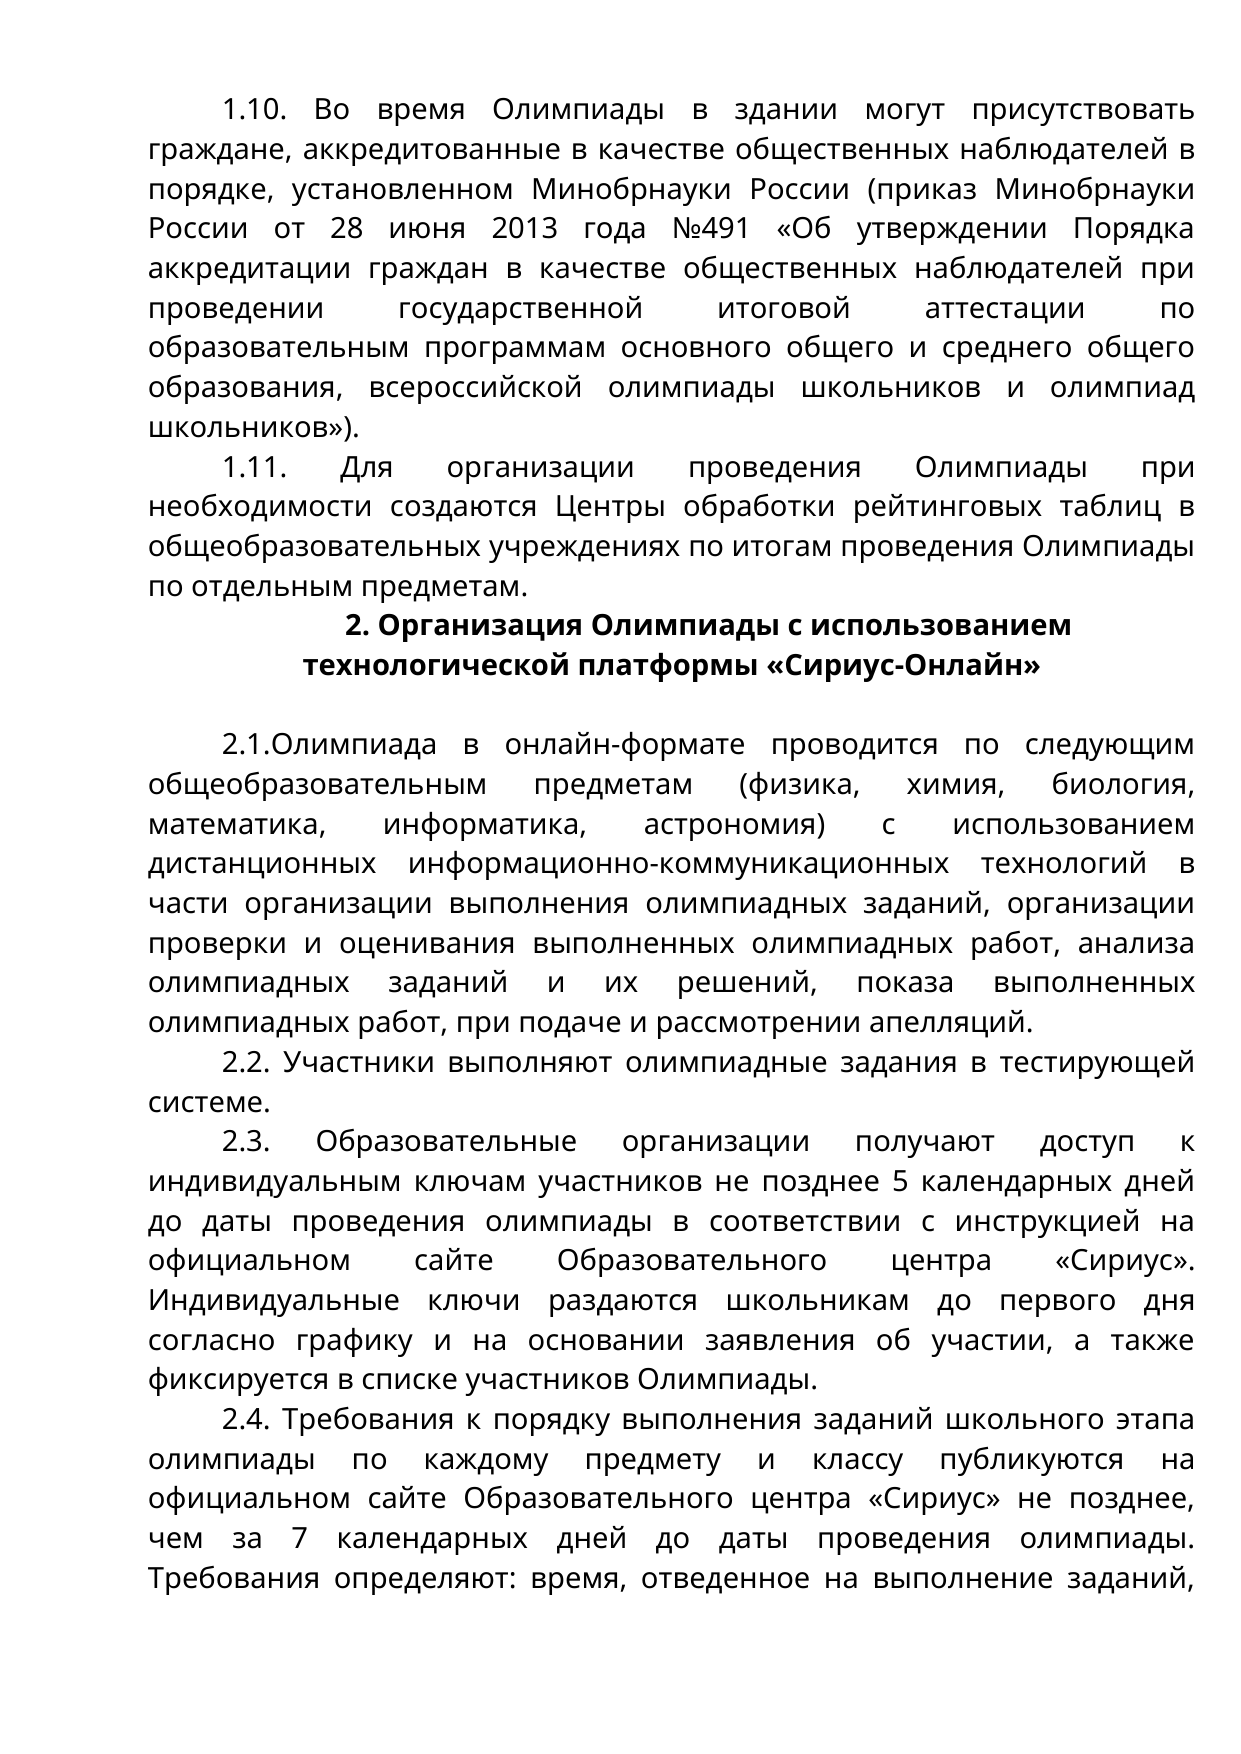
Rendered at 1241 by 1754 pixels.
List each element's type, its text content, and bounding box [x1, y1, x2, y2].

text 2.2. Участники выполняют олимпиадные задания в тестирующей системе. [148, 1041, 1196, 1121]
text 2. Организация Олимпиады с использованием технологической платформы «Сириус-Онлайн» [148, 604, 1196, 684]
text 2.1.Олимпиада в онлайн-формате проводится по следующим общеобразовательным предметам (физика, химия, биология, математика, информатика, астрономия) с использованием дистанционных информационно-коммуникационных технологий в части организации выполнения олимпиадных заданий, организации проверки и оценивания выполненных олимпиадных работ, анализа олимпиадных заданий и их решений, показа выполненных олимпиадных работ, при подаче и рассмотрении апелляций. [148, 724, 1196, 1041]
text 2.3. Образовательные организации получают доступ к индивидуальным ключам участников не позднее 5 календарных дней до даты проведения олимпиады в соответствии с инструкцией на официальном сайте Образовательного центра «Сириус». Индивидуальные ключи раздаются школьникам до первого дня согласно графику и на основании заявления об участии, а также фиксируется в списке участников Олимпиады. [148, 1121, 1196, 1398]
text 1.10. Во время Олимпиады в здании могут присутствовать граждане, аккредитованные в качестве общественных наблюдателей в порядке, установленном Минобрнауки России (приказ Минобрнауки России от 28 июня 2013 года №491 «Об утверждении Порядка аккредитации граждан в качестве общественных наблюдателей при проведении государственной итоговой аттестации по образовательным программам основного общего и среднего общего образования, всероссийской олимпиады школьников и олимпиад школьников»). [148, 89, 1196, 446]
text 1.11. Для организации проведения Олимпиады при необходимости создаются Центры обработки рейтинговых таблиц в общеобразовательных учреждениях по итогам проведения Олимпиады по отдельным предметам. [148, 446, 1196, 604]
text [148, 1398, 1196, 1597]
